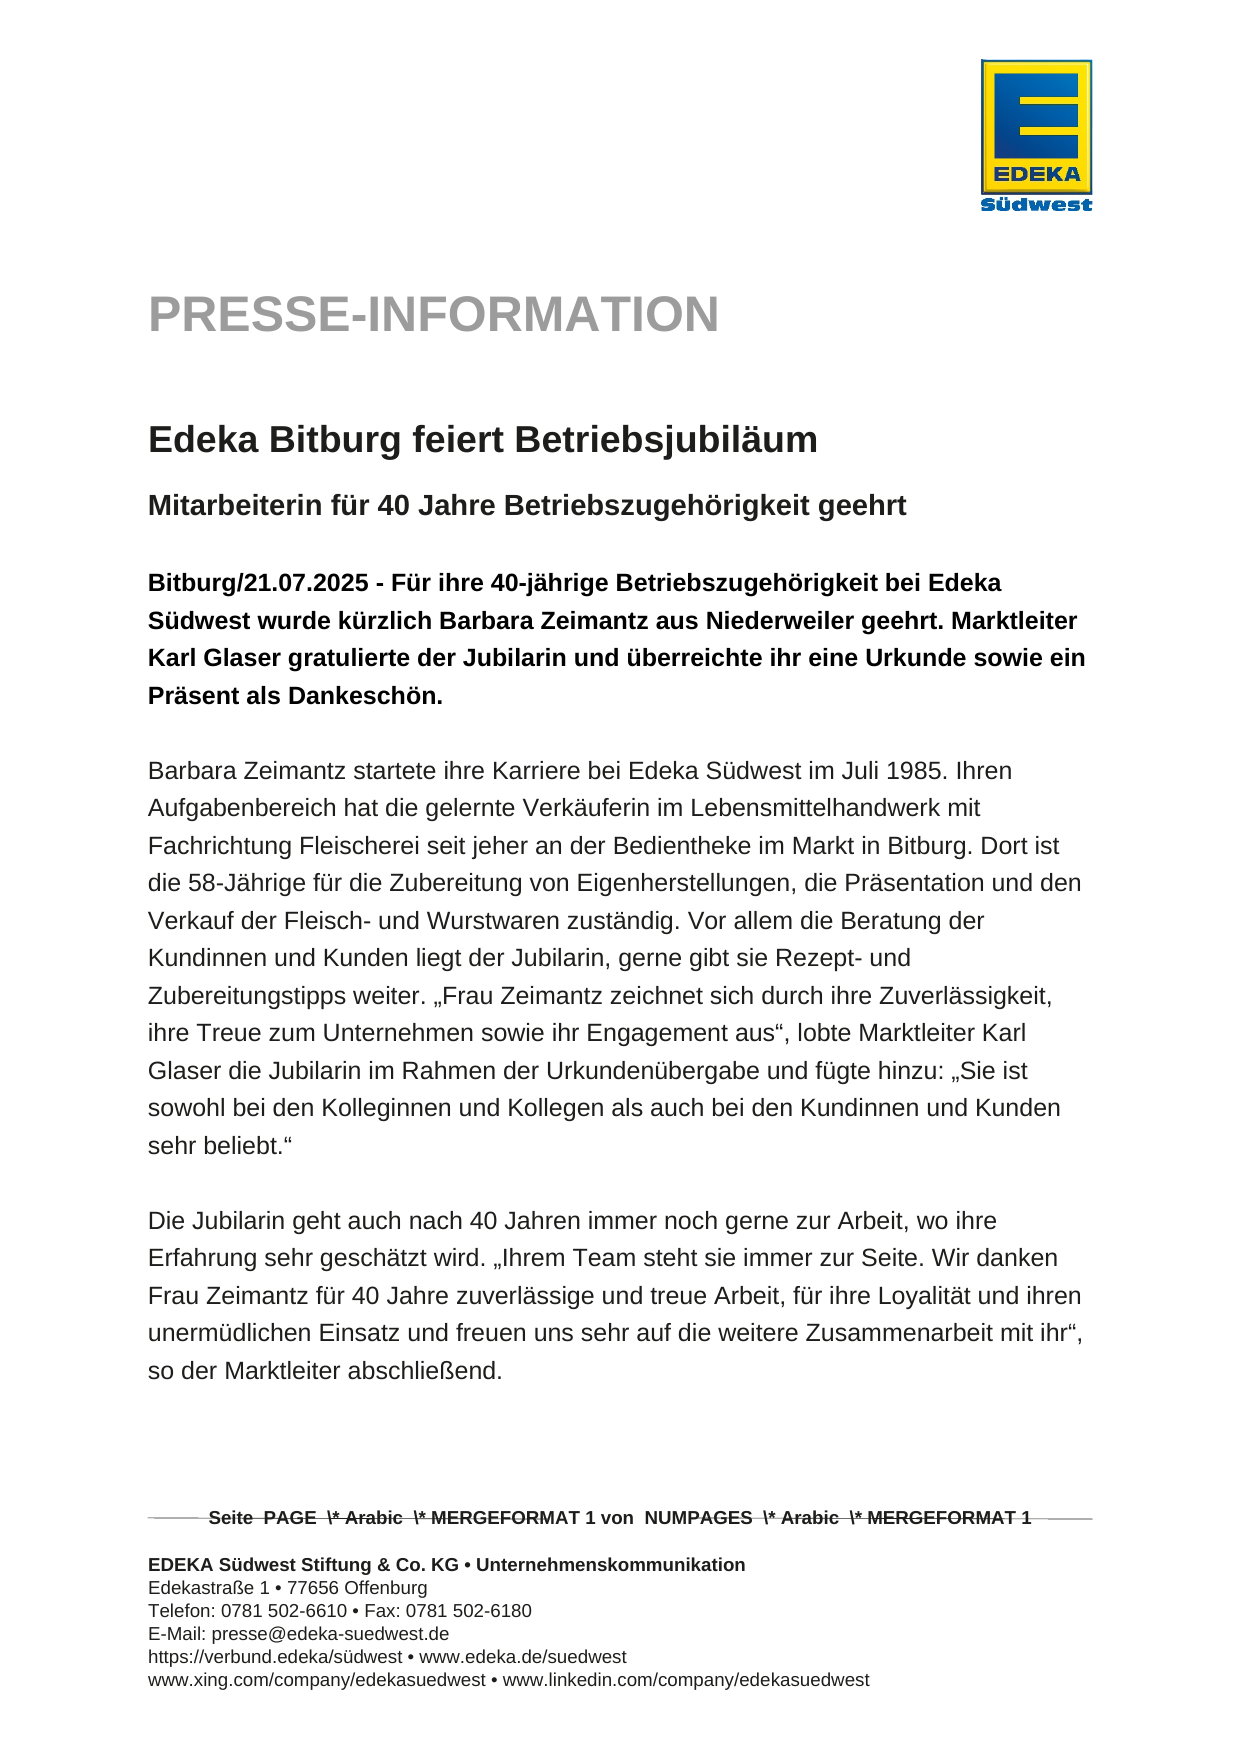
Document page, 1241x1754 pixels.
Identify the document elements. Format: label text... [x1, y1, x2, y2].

text Barbara Zeimantz startete ihre Karriere bei Edeka Südwest im Juli 1985. Ihren Aufgabenbereich hat die gelernte Verkäuferin im Lebensmittelhandwerk mit Fachrichtung Fleischerei seit jeher an der Bedientheke im Markt in Bitburg. Dort ist die 58-Jährige für die Zubereitung von Eigenherstellungen, die Präsentation und den Verkauf der Fleisch- und Wurstwaren zuständig. Vor allem die Beratung der Kundinnen und Kunden liegt der Jubilarin, gerne gibt sie Rezept- und Zubereitungstipps weiter. „Frau Zeimantz zeichnet sich durch ihre Zuverlässigkeit, ihre Treue zum Unternehmen sowie ihr Engagement aus“, lobte Marktleiter Karl Glaser die Jubilarin im Rahmen der Urkundenübergabe und fügte hinzu: „Sie ist sowohl bei den Kolleginnen und Kollegen als auch bei den Kundinnen und Kunden sehr beliebt.“ [148, 749, 1092, 1162]
picture [980, 59, 1093, 211]
text Die Jubilarin geht auch nach 40 Jahren immer noch gerne zur Arbeit, wo ihre Erfahrung sehr geschätzt wird. „Ihrem Team steht sie immer zur Seite. Wir danken Frau Zeimantz für 40 Jahre zuverlässige und treue Arbeit, für ihre Loyalität und ihren unermüdlichen Einsatz und freuen uns sehr auf die weitere Zusammenarbeit mit ihr“, so der Marktleiter abschließend. [148, 1199, 1092, 1387]
text / - Für ihre 40-jährige Betriebszugehörigkeit bei Edeka Südwest wurde kürzlich Barbara Zeimantz aus Niederweiler geehrt. Marktleiter Karl Glaser gratulierte der Jubilarin und überreichte ihr eine Urkunde sowie ein Präsent als Dankeschön. [148, 562, 1092, 712]
